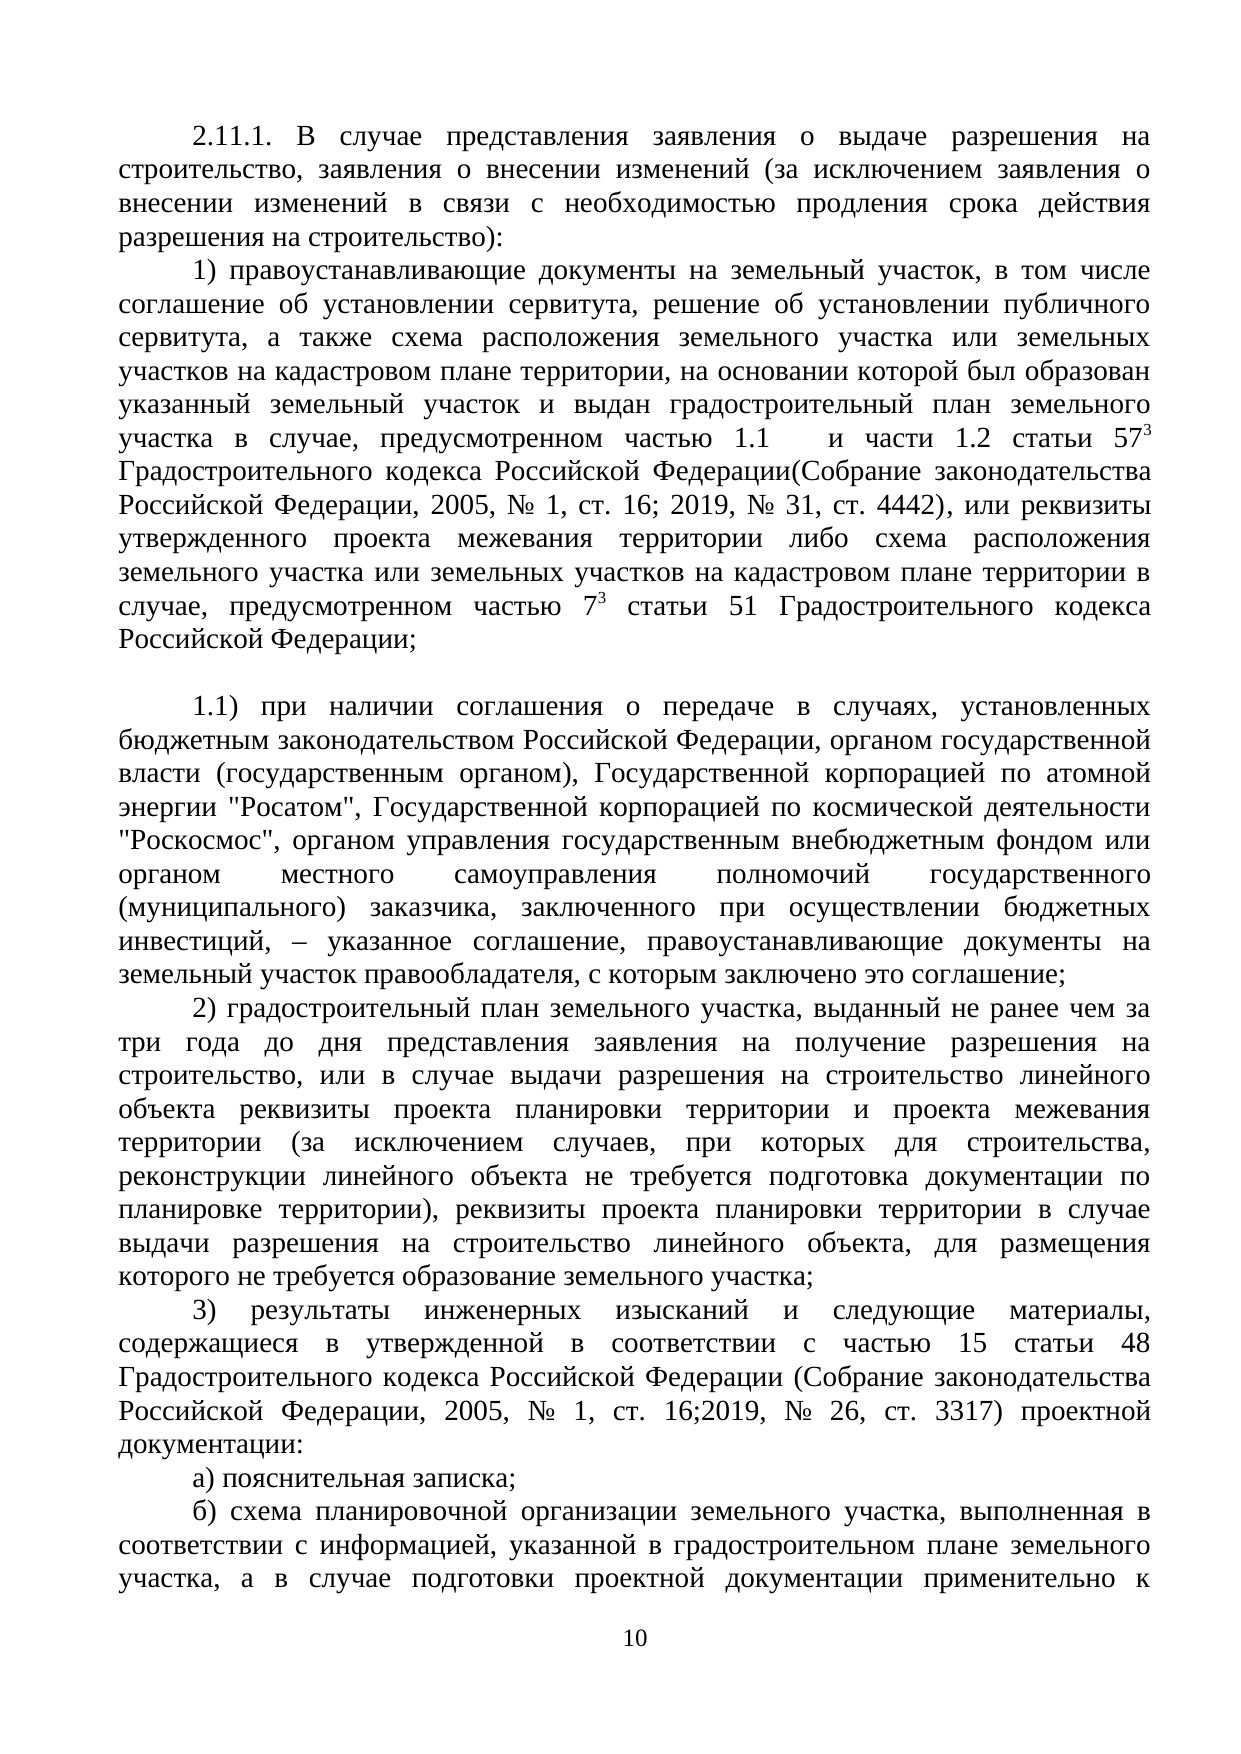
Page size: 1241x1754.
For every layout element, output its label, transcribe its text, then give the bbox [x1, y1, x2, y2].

text 3) результаты инженерных изысканий и следующие материалы, содержащиеся в утвержденной в соответствии с частью 15 статьи 48 Градостроительного кодекса Российской Федерации (Собрание законодательства Российской Федерации, 2005, № 1, ст. 16;2019, № 26, ст. 3317) проектной документации: [118, 1292, 1152, 1460]
text 2) градостроительный план земельного участка, выданный не ранее чем за три года до дня представления заявления на получение разрешения на строительство, или в случае выдачи разрешения на строительство линейного объекта реквизиты проекта планировки территории и проекта межевания территории (за исключением случаев, при которых для строительства, реконструкции линейного объекта не требуется подготовка документации по планировке территории), реквизиты проекта планировки территории в случае выдачи разрешения на строительство линейного объекта, для размещения которого не требуется образование земельного участка; [118, 990, 1152, 1292]
text а) пояснительная записка; [118, 1460, 1152, 1493]
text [118, 1493, 1152, 1594]
text 1) правоустанавливающие документы на земельный участок, в том числе соглашение об установлении сервитута, решение об установлении публичного сервитута, а также схема расположения земельного участка или земельных участков на кадастровом плане территории, на основании которой был образован указанный земельный участок и выдан градостроительный план земельного участка в случае, предусмотренном частью 1.1 и части 1.2 статьи 573 Градостроительного кодекса Российской Федерации(Собрание законодательства Российской Федерации, 2005, № 1, ст. 16; 2019, № 31, ст. 4442), или реквизиты утвержденного проекта межевания территории либо схема расположения земельного участка или земельных участков на кадастровом плане территории в случае, предусмотренном частью 73 статьи 51 Градостроительного кодекса Российской Федерации; [118, 252, 1152, 655]
text 1.1) при наличии соглашения о передаче в случаях, установленных бюджетным законодательством Российской Федерации, органом государственной власти (государственным органом), Государственной корпорацией по атомной энергии "Росатом", Государственной корпорацией по космической деятельности "Роскосмос", органом управления государственным внебюджетным фондом или органом местного самоуправления полномочий государственного (муниципального) заказчика, заключенного при осуществлении бюджетных инвестиций, – указанное соглашение, правоустанавливающие документы на земельный участок правообладателя, с которым заключено это соглашение; [118, 688, 1152, 990]
text 2.11.1. В случае представления заявления о выдаче разрешения на строительство, заявления о внесении изменений (за исключением заявления о внесении изменений в связи с необходимостью продления срока действия разрешения на строительство): [118, 118, 1152, 252]
